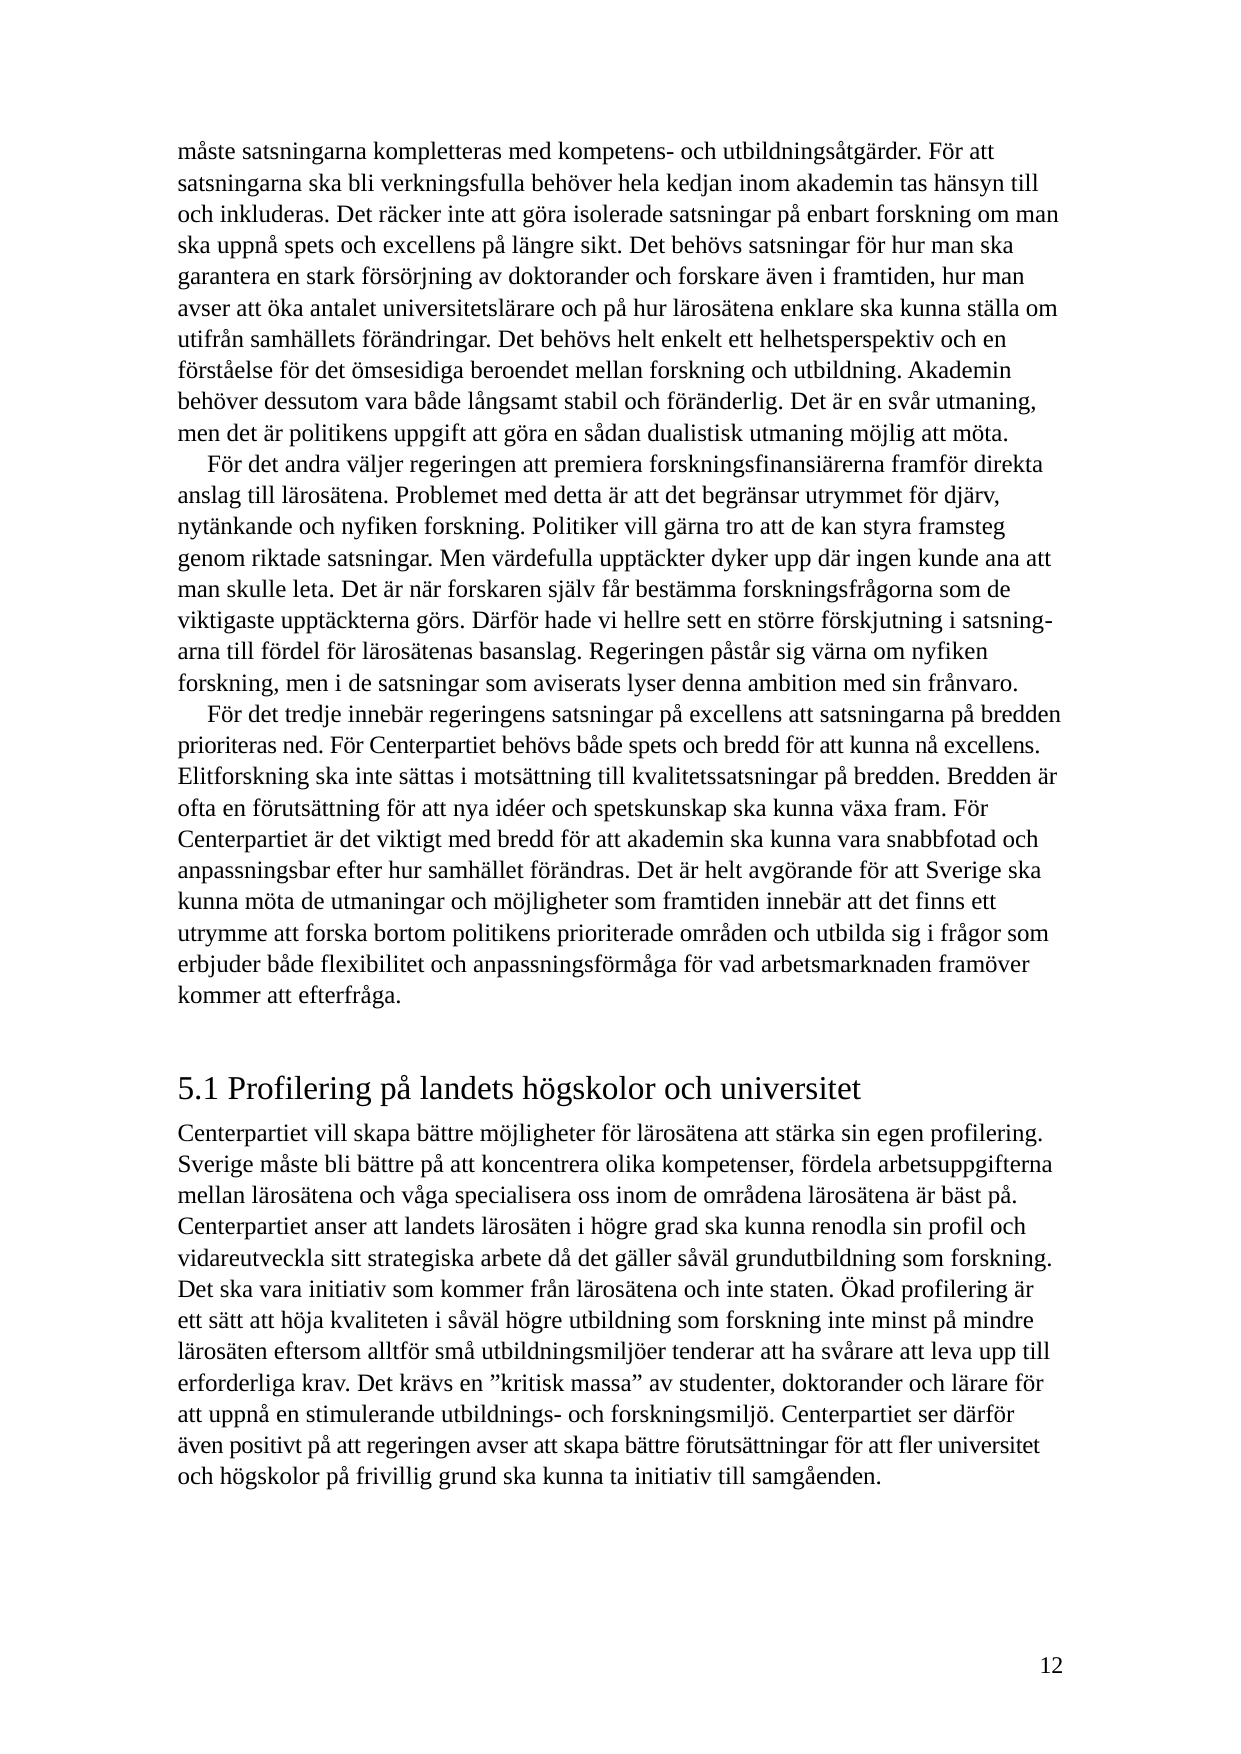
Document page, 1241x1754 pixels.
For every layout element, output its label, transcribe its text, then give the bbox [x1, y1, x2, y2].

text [177, 134, 1063, 446]
text För det tredje innebär regeringens satsningar på excellens att satsningarna på bredden prioriteras ned. För Centerpartiet behövs både spets och bredd för att kunna nå excellens. Elitforskning ska inte sättas i motsättning till kvalitetssatsningar på bredden. Bredden är ofta en förutsättning för att nya idéer och spetskunskap ska kunna växa fram. För Centerpartiet är det viktigt med bredd för att akademin ska kunna vara snabbfotad och anpassningsbar efter hur samhället förändras. Det är helt avgörande för att Sverige ska kunna möta de utmaningar och möjligheter som framtiden innebär att det finns ett utrymme att forska bortom politikens prioriterade områden och utbilda sig i frågor som erbjuder både flexibilitet och anpassningsförmåga för vad arbetsmarknaden framöver kommer att efterfråga. [177, 696, 1063, 1009]
text Centerpartiet vill skapa bättre möjligheter för lärosätena att stärka sin egen profilering. Sverige måste bli bättre på att koncentrera olika kompetenser, fördela arbetsuppgifterna mellan lärosätena och våga specialisera oss inom de områdena lärosätena är bäst på. Centerpartiet anser att landets lärosäten i högre grad ska kunna renodla sin profil och vidareutveckla sitt strategiska arbete då det gäller såväl grundutbildning som forskning. Det ska vara initiativ som kommer från lärosätena och inte staten. Ökad profilering är ett sätt att höja kvaliteten i såväl högre utbildning som forskning inte minst på mindre lärosäten eftersom alltför små utbildningsmiljöer tenderar att ha svårare att leva upp till erforderliga krav. Det krävs en ”kritisk massa” av studenter, doktorander och lärare för att uppnå en stimulerande utbildnings- och forskningsmiljö. Centerpartiet ser därför även positivt på att regeringen avser att skapa bättre förutsättningar för att fler universitet och högskolor på frivillig grund ska kunna ta initiativ till samgåenden. [177, 1115, 1063, 1490]
text För det andra väljer regeringen att premiera forskningsfinansiärerna framför direkta anslag till lärosätena. Problemet med detta är att det begränsar utrymmet för djärv, nytänkande och nyfiken forskning. Politiker vill gärna tro att de kan styra framsteg genom riktade satsningar. Men värdefulla upptäckter dyker upp där ingen kunde ana att man skulle leta. Det är när forskaren själv får bestämma forskningsfrågorna som de viktigaste upptäckterna görs. Därför hade vi hellre sett en större förskjutning i satsningarna till fördel för lärosätenas basanslag. Regeringen påstår sig värna om nyfiken forskning, men i de satsningar som aviserats lyser denna ambition med sin frånvaro. [177, 446, 1063, 696]
text Profilering på landets högskolor och universitet [177, 1071, 1063, 1107]
